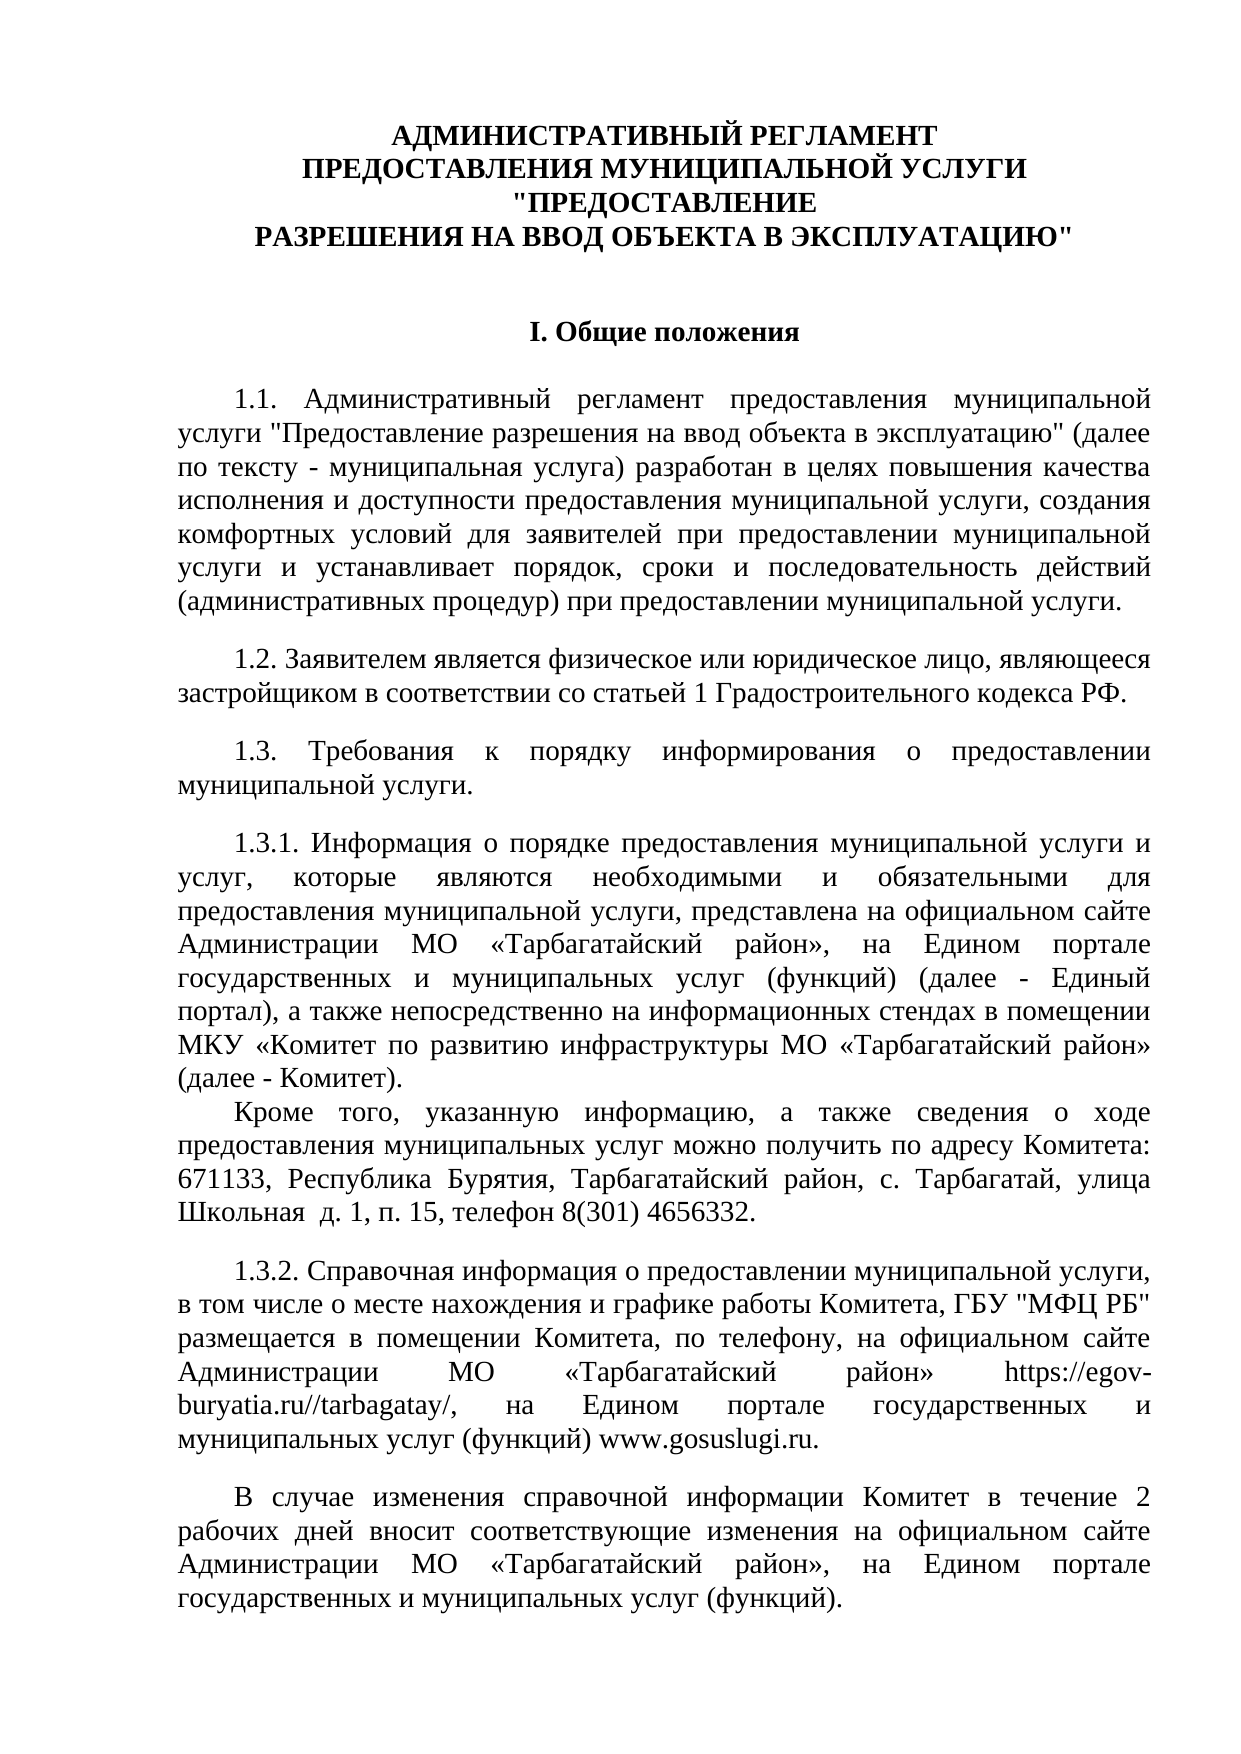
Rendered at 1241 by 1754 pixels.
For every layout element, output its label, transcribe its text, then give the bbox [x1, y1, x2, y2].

title АДМИНИСТРАТИВНЫЙ РЕГЛАМЕНТ [177, 118, 1152, 152]
text 1.3.1. Информация о порядке предоставления муниципальной услуги и услуг, которые являются необходимыми и обязательными для предоставления муниципальной услуги, представлена на официальном сайте Администрации МО «Тарбагатайский район», на Едином портале государственных и муниципальных услуг (функций) (далее - Единый портал), а также непосредственно на информационных стендах в помещении МКУ «Комитет по развитию инфраструктуры МО «Тарбагатайский район» (далее - Комитет). [177, 826, 1152, 1094]
title ПРЕДОСТАВЛЕНИЯ МУНИЦИПАЛЬНОЙ УСЛУГИ "ПРЕДОСТАВЛЕНИЕ [177, 152, 1152, 219]
title I. Общие положения [177, 314, 1152, 348]
text 1.1. Административный регламент предоставления муниципальной услуги "Предоставление разрешения на ввод объекта в эксплуатацию" (далее по тексту - муниципальная услуга) разработан в целях повышения качества исполнения и доступности предоставления муниципальной услуги, создания комфортных условий для заявителей при предоставлении муниципальной услуги и устанавливает порядок, сроки и последовательность действий (административных процедур) при предоставлении муниципальной услуги. [177, 382, 1152, 616]
text Кроме того, указанную информацию, а также сведения о ходе предоставления муниципальных услуг можно получить по адресу Комитета: 671133, Республика Бурятия, Тарбагатайский район, с. Тарбагатай, улица Школьная д. 1, п. 15, телефон 8(301) 4656332. [177, 1094, 1152, 1228]
text 1.3. Требования к порядку информирования о предоставлении муниципальной услуги. [177, 733, 1152, 801]
text 1.2. Заявителем является физическое или юридическое лицо, являющееся застройщиком в соответствии со статьей 1 Градостроительного кодекса РФ. [177, 641, 1152, 708]
text В случае изменения справочной информации Комитет в течение 2 рабочих дней вносит соответствующие изменения на официальном сайте Администрации МО «Тарбагатайский район», на Едином портале государственных и муниципальных услуг (функций). [177, 1479, 1152, 1613]
text 1.3.2. Справочная информация о предоставлении муниципальной услуги, в том числе о месте нахождения и графике работы Комитета, ГБУ "МФЦ РБ" размещается в помещении Комитета, по телефону, на официальном сайте Администрации МО «Тарбагатайский район» https://egov-buryatia.ru//tarbagatay/, на Едином портале государственных и муниципальных услуг (функций) www.gosuslugi.ru. [177, 1253, 1152, 1454]
title РАЗРЕШЕНИЯ НА ВВОД ОБЪЕКТА В ЭКСПЛУАТАЦИЮ" [177, 219, 1152, 252]
